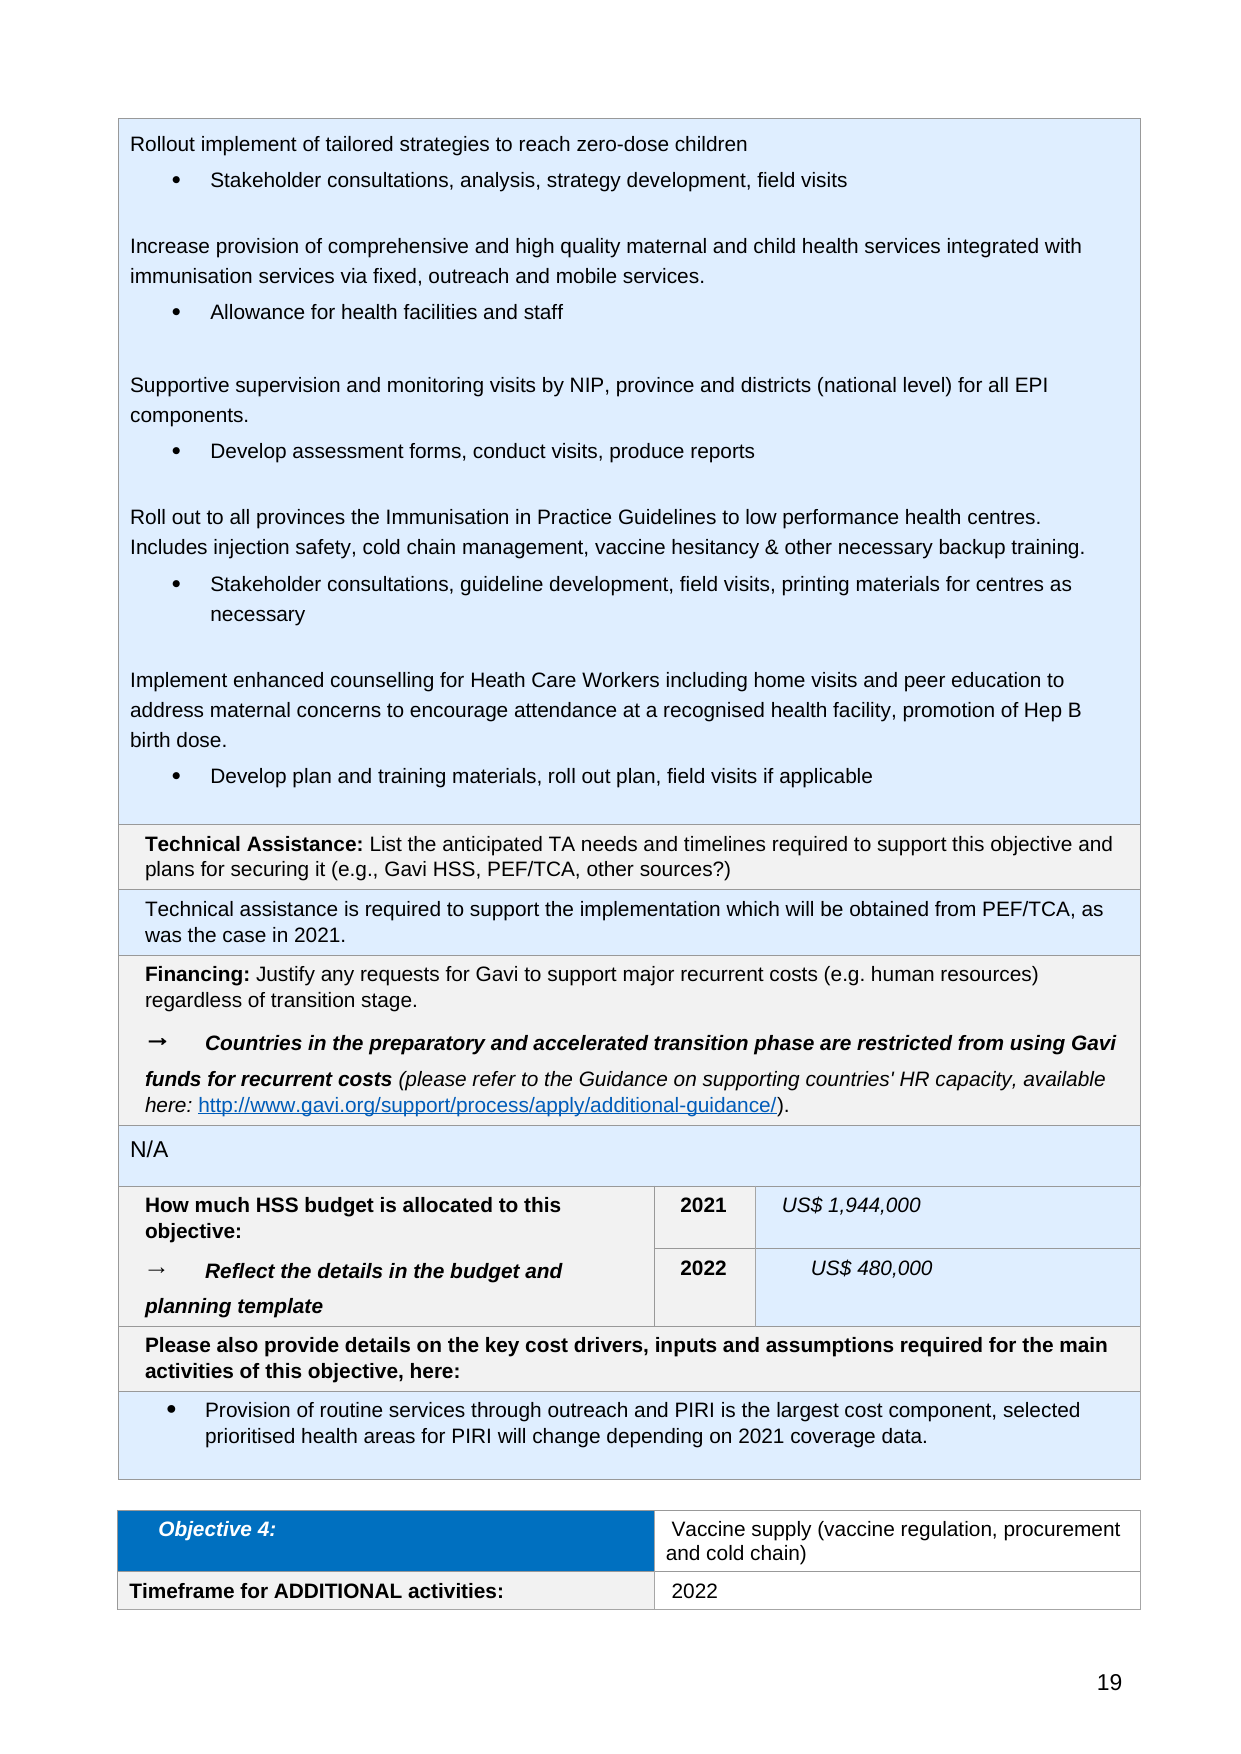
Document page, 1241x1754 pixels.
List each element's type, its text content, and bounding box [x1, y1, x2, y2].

table_cell Financing: Justify any requests for Gavi to support major recurrent costs (e.g. human resources) regardless of transition stage. Countries in the preparatory and accelerated transition phase are restricted from using Gavi funds for recurrent costs (please refer to the Guidance on supporting countries' HR capacity, available here: http://www.gavi.org/support/process/apply/additional-guidance/). [119, 956, 1140, 1125]
table_cell Technical Assistance: List the anticipated TA needs and timelines required to support this objective and plans for securing it (e.g., Gavi HSS, PEF/TCA, other sources?) [119, 825, 1140, 889]
table_cell Technical assistance is required to support the implementation which will be obtained from PEF/TCA, as was the case in 2021. [119, 890, 1140, 954]
table_cell Rollout implement of tailored strategies to reach zero-dose children Stakeholder consultations, analysis, strategy development, field visits Increase provision of comprehensive and high quality maternal and child health services integrated with immunisation services via fixed, outreach and mobile services. Allowance for health facilities and staff Supportive supervision and monitoring visits by NIP, province and districts (national level) for all EPI components. Develop assessment forms, conduct visits, produce reports Roll out to all provinces the Immunisation in Practice Guidelines to low performance health centres. Includes injection safety, cold chain management, vaccine hesitancy & other necessary backup training. Stakeholder consultations, guideline development, field visits, printing materials for centres as necessary Implement enhanced counselling for Heath Care Workers including home visits and peer education to address maternal concerns to encourage attendance at a recognised health facility, promotion of Hep B birth dose. Develop plan and training materials, roll out plan, field visits if applicable [119, 119, 1140, 824]
table_cell How much HSS budget is allocated to this objective: Reflect the details in the budget and planning template [119, 1187, 654, 1326]
table_cell 2022 [655, 1249, 755, 1326]
table_cell US$ 480,000 [756, 1249, 1140, 1326]
table_cell 2021 [655, 1187, 755, 1248]
table_cell Timeframe for ADDITIONAL activities: [118, 1572, 654, 1609]
table_header Objective 4: [118, 1511, 654, 1571]
table_header Vaccine supply (vaccine regulation, procurement and cold chain) [655, 1511, 1140, 1571]
table_cell 2022 [655, 1572, 1140, 1609]
table_cell Please also provide details on the key cost drivers, inputs and assumptions required for the main activities of this objective, here: [119, 1327, 1140, 1391]
table_cell N/A [119, 1126, 1140, 1186]
table_cell Provision of routine services through outreach and PIRI is the largest cost component, selected prioritised health areas for PIRI will change depending on 2021 coverage data. [119, 1392, 1140, 1479]
table_cell US$ 1,944,000 [756, 1187, 1140, 1248]
